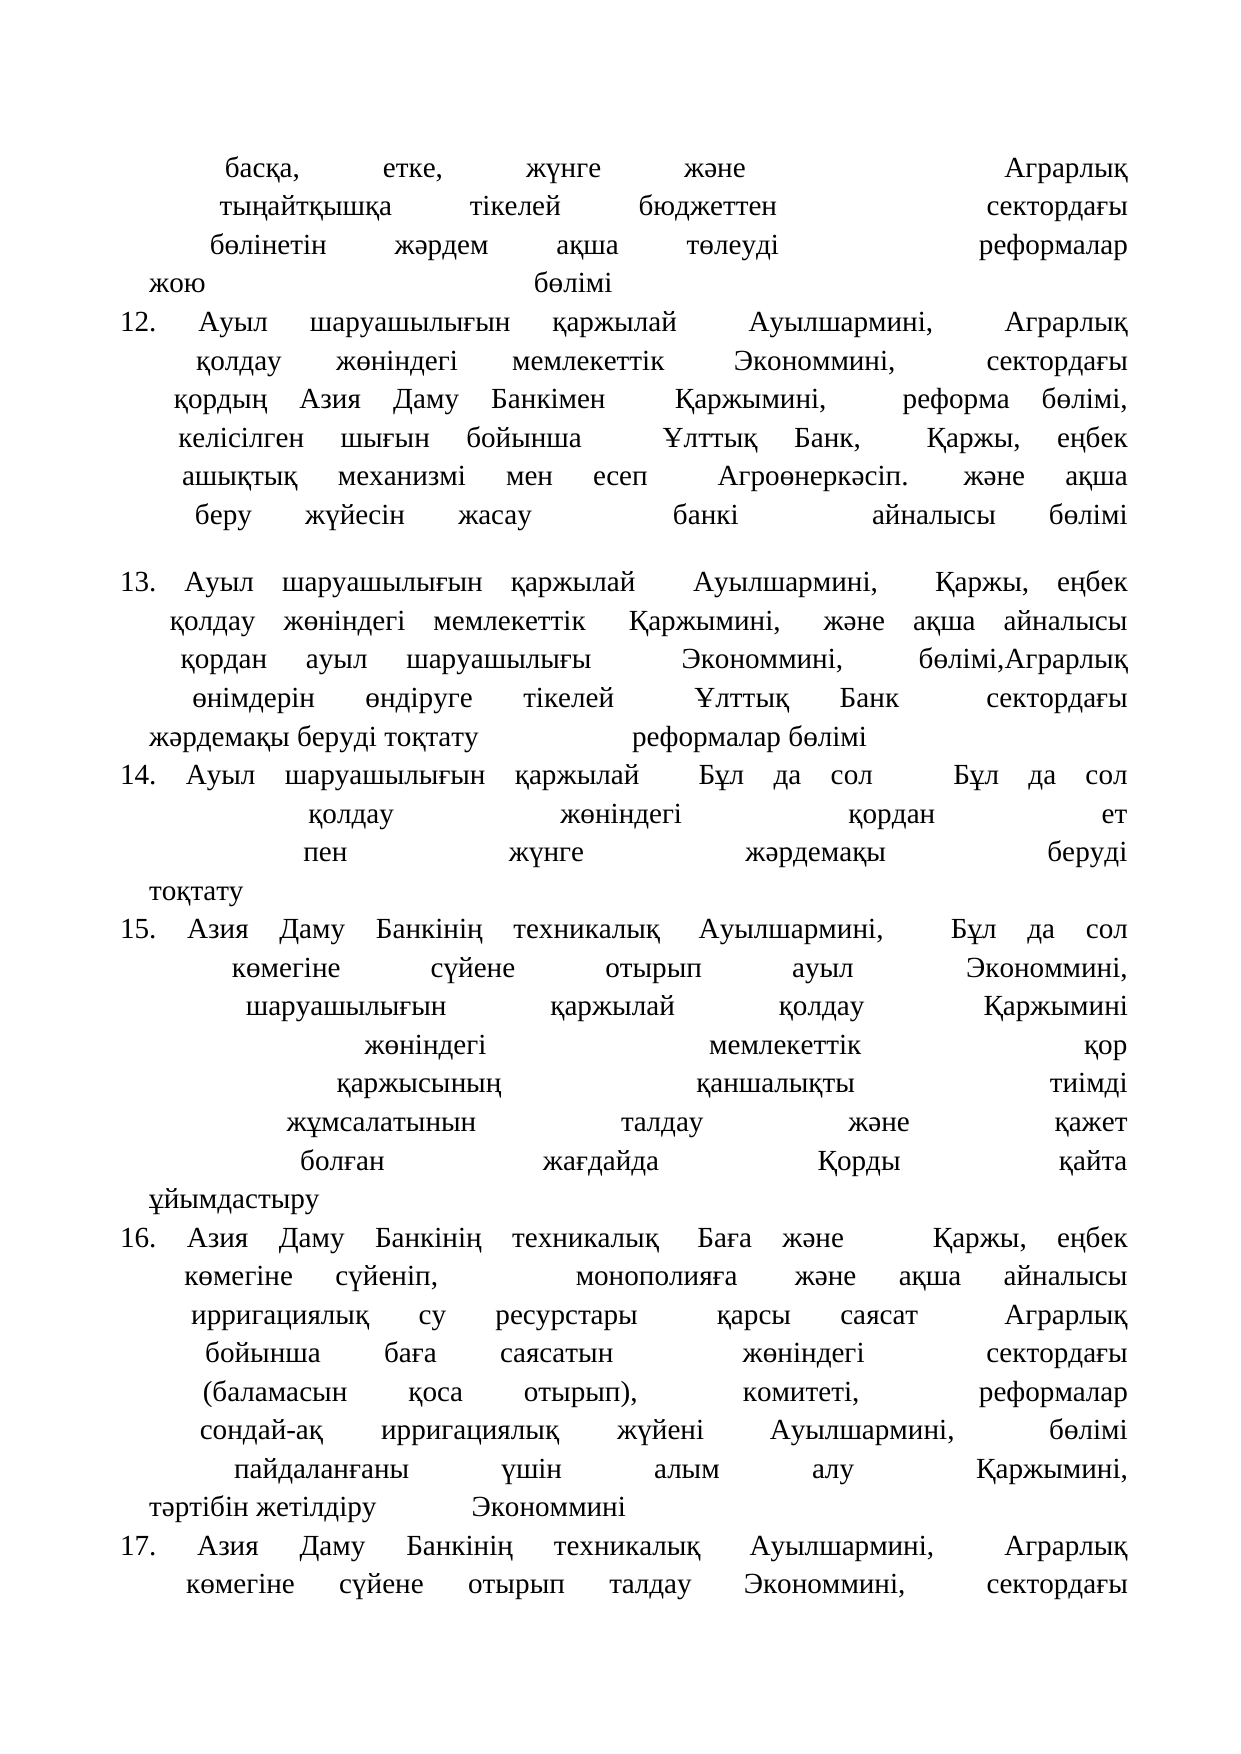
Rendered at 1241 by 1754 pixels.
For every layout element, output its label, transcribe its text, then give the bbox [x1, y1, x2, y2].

text 15. Азия Даму Банкiнiң техникалық Ауылшарминi, Бұл да сол көмегiне сүйене отырып ауыл Экономминi, шаруашылығын қаржылай қолдау Қаржыминi жөнiндегi мемлекеттiк қор қаржысының қаншалықты тиiмдi жұмсалатынын талдау және қажет болған жағдайда Қорды қайта ұйымдастыру [112, 911, 1128, 1215]
text 13. Ауыл шаруашылығын қаржылай Ауылшарминi, Қаржы, еңбек қолдау жөнiндегi мемлекеттiк Қаржыминi, және ақша айналысы қордан ауыл шаруашылығы Экономминi, бөлiмi,Аграрлық өнiмдерiн өндiруге тiкелей Ұлттық Банк сектордағы жәрдемақы берудi тоқтату реформалар бөлiмi [112, 564, 1128, 752]
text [112, 1528, 1128, 1600]
text 16. Азия Даму Банкiнiң техникалық Баға және Қаржы, еңбек көмегiне сүйенiп, монополияға және ақша айналысы ирригациялық су ресурстары қарсы саясат Аграрлық бойынша баға саясатын жөнiндегi сектордағы (баламасын қоса отырып), комитетi, реформалар сондай-ақ ирригациялық жүйенi Ауылшарминi, бөлiмi пайдаланғаны үшiн алым алу Қаржыминi, тәртiбiн жетiлдiру Экономминi [112, 1220, 1128, 1523]
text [112, 150, 1128, 299]
text 14. Ауыл шаруашылығын қаржылай Бұл да сол Бұл да сол қолдау жөнiндегi қордан ет пен жүнге жәрдемақы берудi тоқтату [112, 757, 1128, 906]
text 12. Ауыл шаруашылығын қаржылай Ауылшарминi, Аграрлық қолдау жөнiндегi мемлекеттiк Экономминi, сектордағы қордың Азия Даму Банкiмен Қаржыминi, реформа бөлiмi, келiсiлген шығын бойынша Ұлттық Банк, Қаржы, еңбек ашықтық механизмi мен есеп Агроөнеркәсiп. және ақша беру жүйесiн жасау банкi айналысы бөлiмi [112, 304, 1128, 561]
